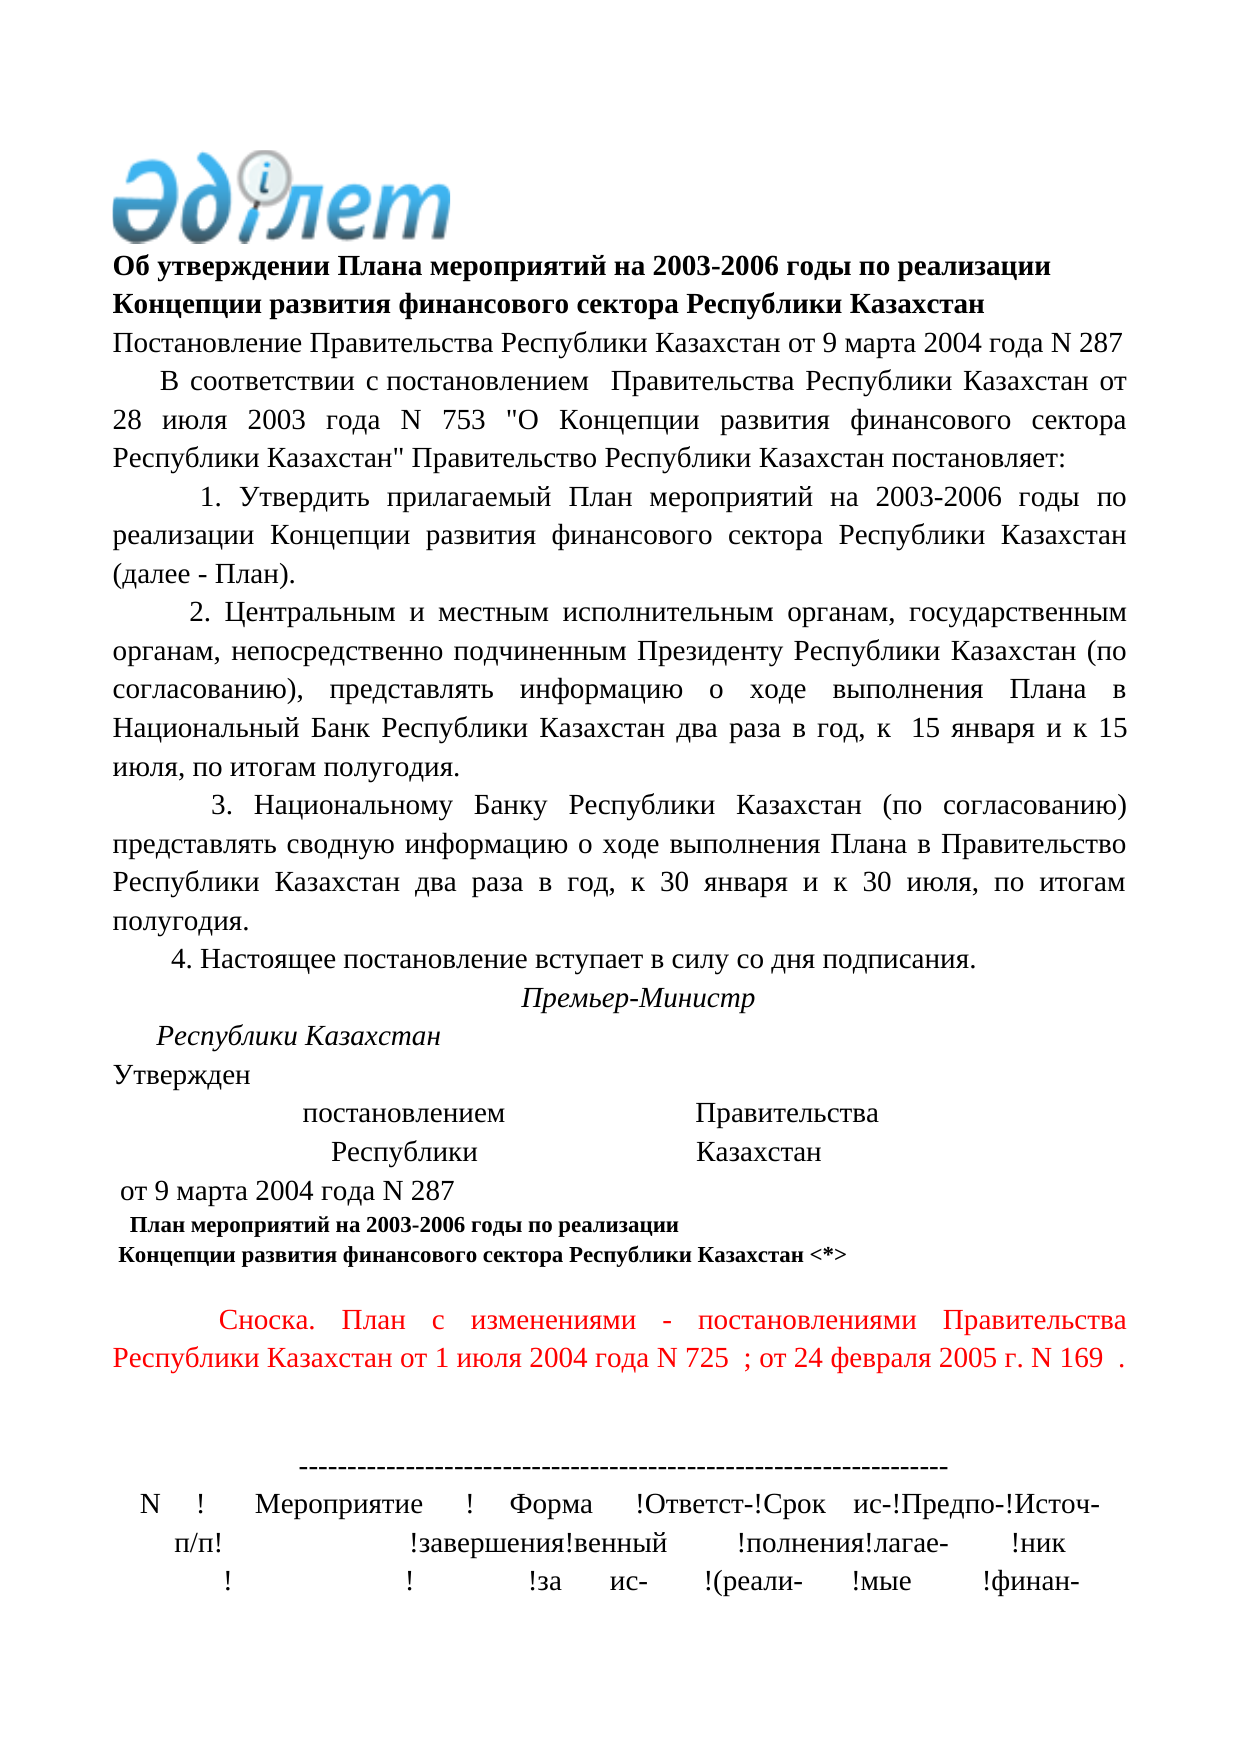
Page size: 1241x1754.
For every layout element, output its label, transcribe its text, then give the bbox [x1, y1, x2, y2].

text 4. Настоящее постановление вступает в силу со дня подписания. [112, 941, 1128, 975]
text Сноска. План с изменениями - постановлениями Правительства Республики Казахстан от 1 июля 2004 года N 725 ; от 24 февраля 2005 г. N 169 . [112, 1302, 1128, 1443]
picture [112, 150, 451, 244]
text Постановление Правительства Республики Казахстан от 9 марта 2004 года N 287 [112, 325, 1128, 358]
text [112, 1448, 1128, 1597]
text Об утверждении Плана мероприятий на 2003-2006 годы по реализации Концепции развития финансового сектора Pecпублики Казахстан [112, 248, 1128, 320]
text Утвержден постановлением Правительства Республики Казахстан от 9 марта 2004 года N 287 [112, 1057, 1128, 1206]
text В соответствии с постановлением Правительства Республики Казахстан от 28 июля 2003 года N 753 "О Концепции развития финансового сектора Республики Казахстан" Правительство Республики Казахстан постановляет: [112, 363, 1128, 474]
text 3. Национальному Банку Республики Казахстан (по согласованию) представлять сводную информацию о ходе выполнения Плана в Правительство Республики Казахстан два раза в год, к 30 января и к 30 июля, по итогам полугодия. [112, 787, 1128, 936]
text Премьер-Министр Республики Казахстан [112, 980, 1128, 1052]
text 2. Центральным и местным исполнительным органам, государственным органам, непосредственно подчиненным Президенту Республики Казахстан (по согласованию), представлять информацию о ходе выполнения Плана в Национальный Банк Республики Казахстан два раза в год, к 15 января и к 15 июля, по итогам полугодия. [112, 594, 1128, 782]
text План мероприятий на 2003-2006 годы по реализации Концепции развития финансового сектора Республики Казахстан <*> [112, 1211, 1128, 1298]
text 1. Утвердить прилагаемый План мероприятий на 2003-2006 годы по реализации Концепции развития финансового сектора Республики Казахстан (далее - План). [112, 479, 1128, 589]
